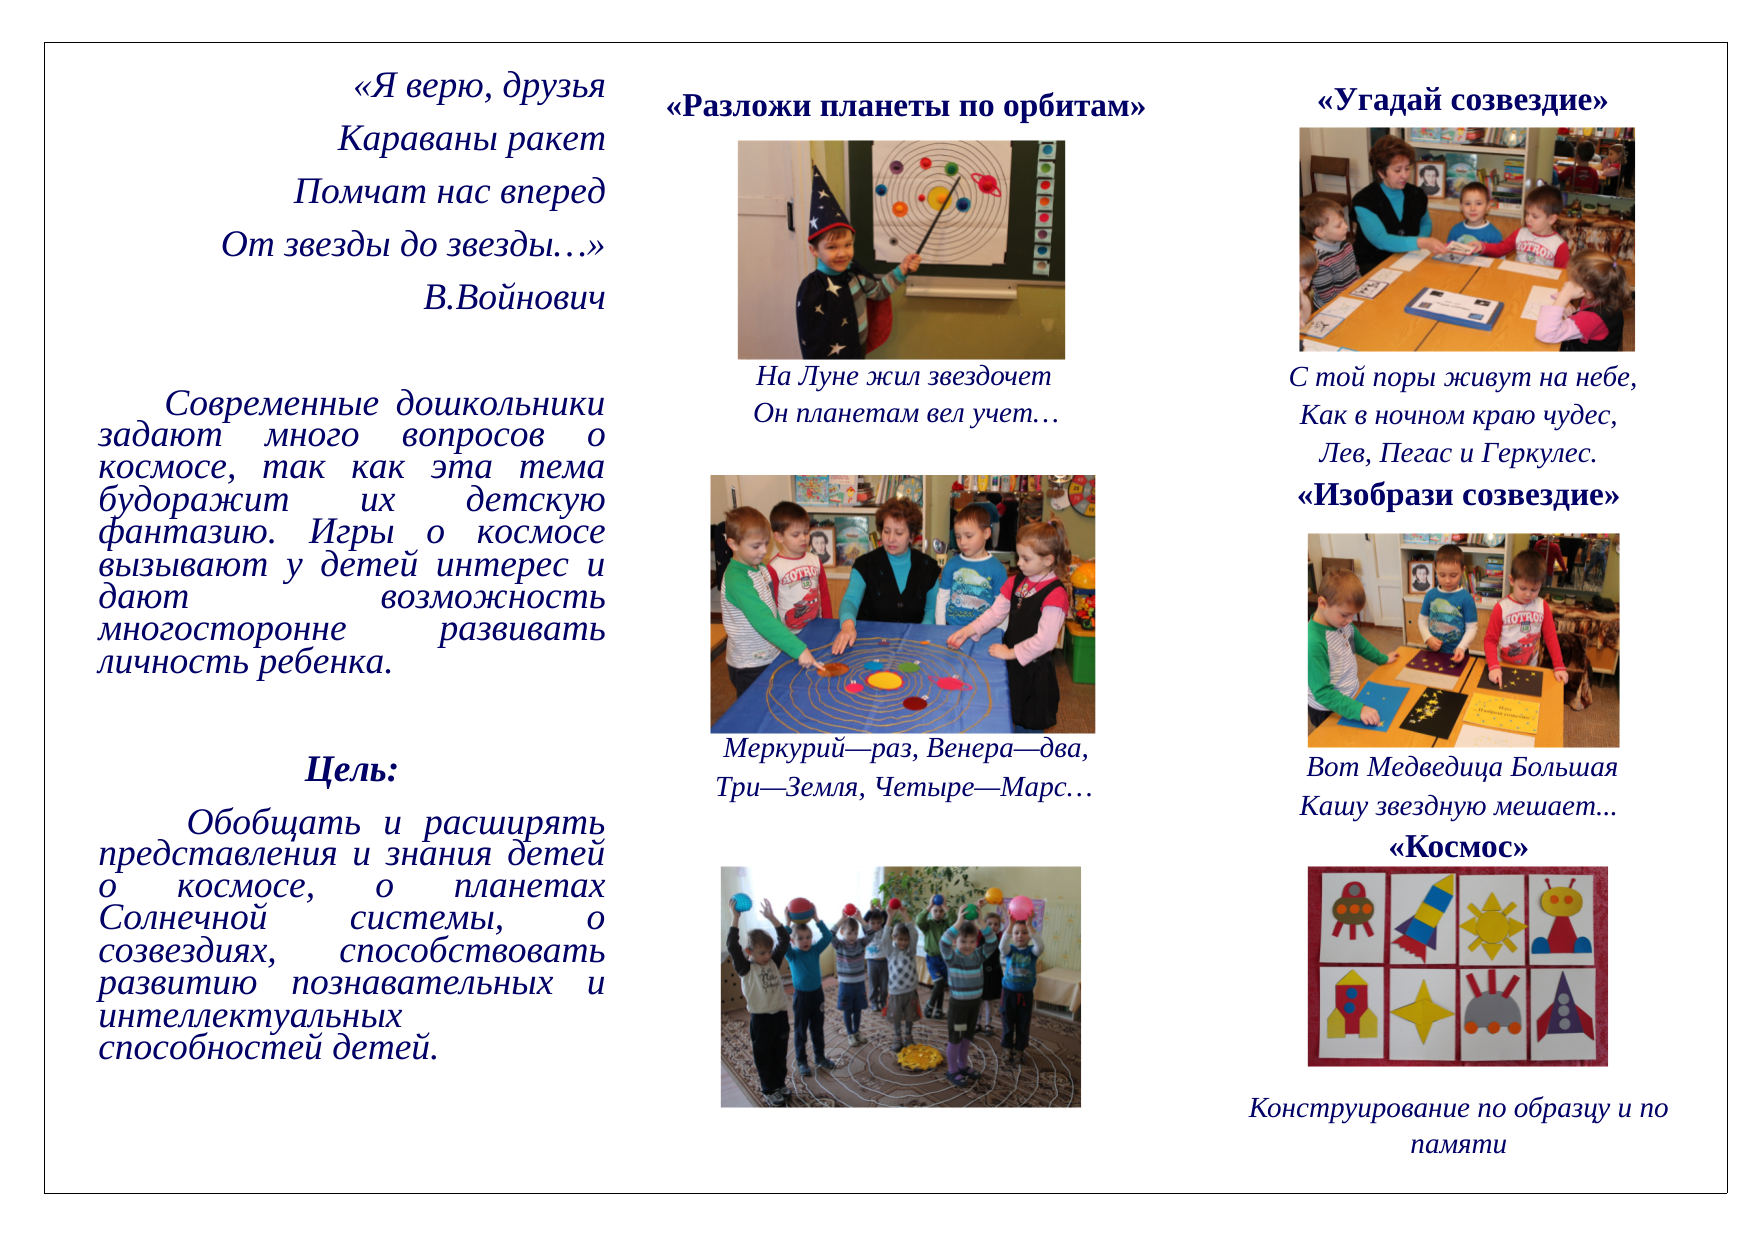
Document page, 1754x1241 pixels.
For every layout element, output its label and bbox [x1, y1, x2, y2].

picture [1307, 866, 1609, 1067]
picture [710, 475, 1096, 734]
picture [1307, 533, 1620, 748]
picture [737, 140, 1066, 360]
picture [720, 866, 1082, 1108]
picture [1299, 127, 1636, 352]
